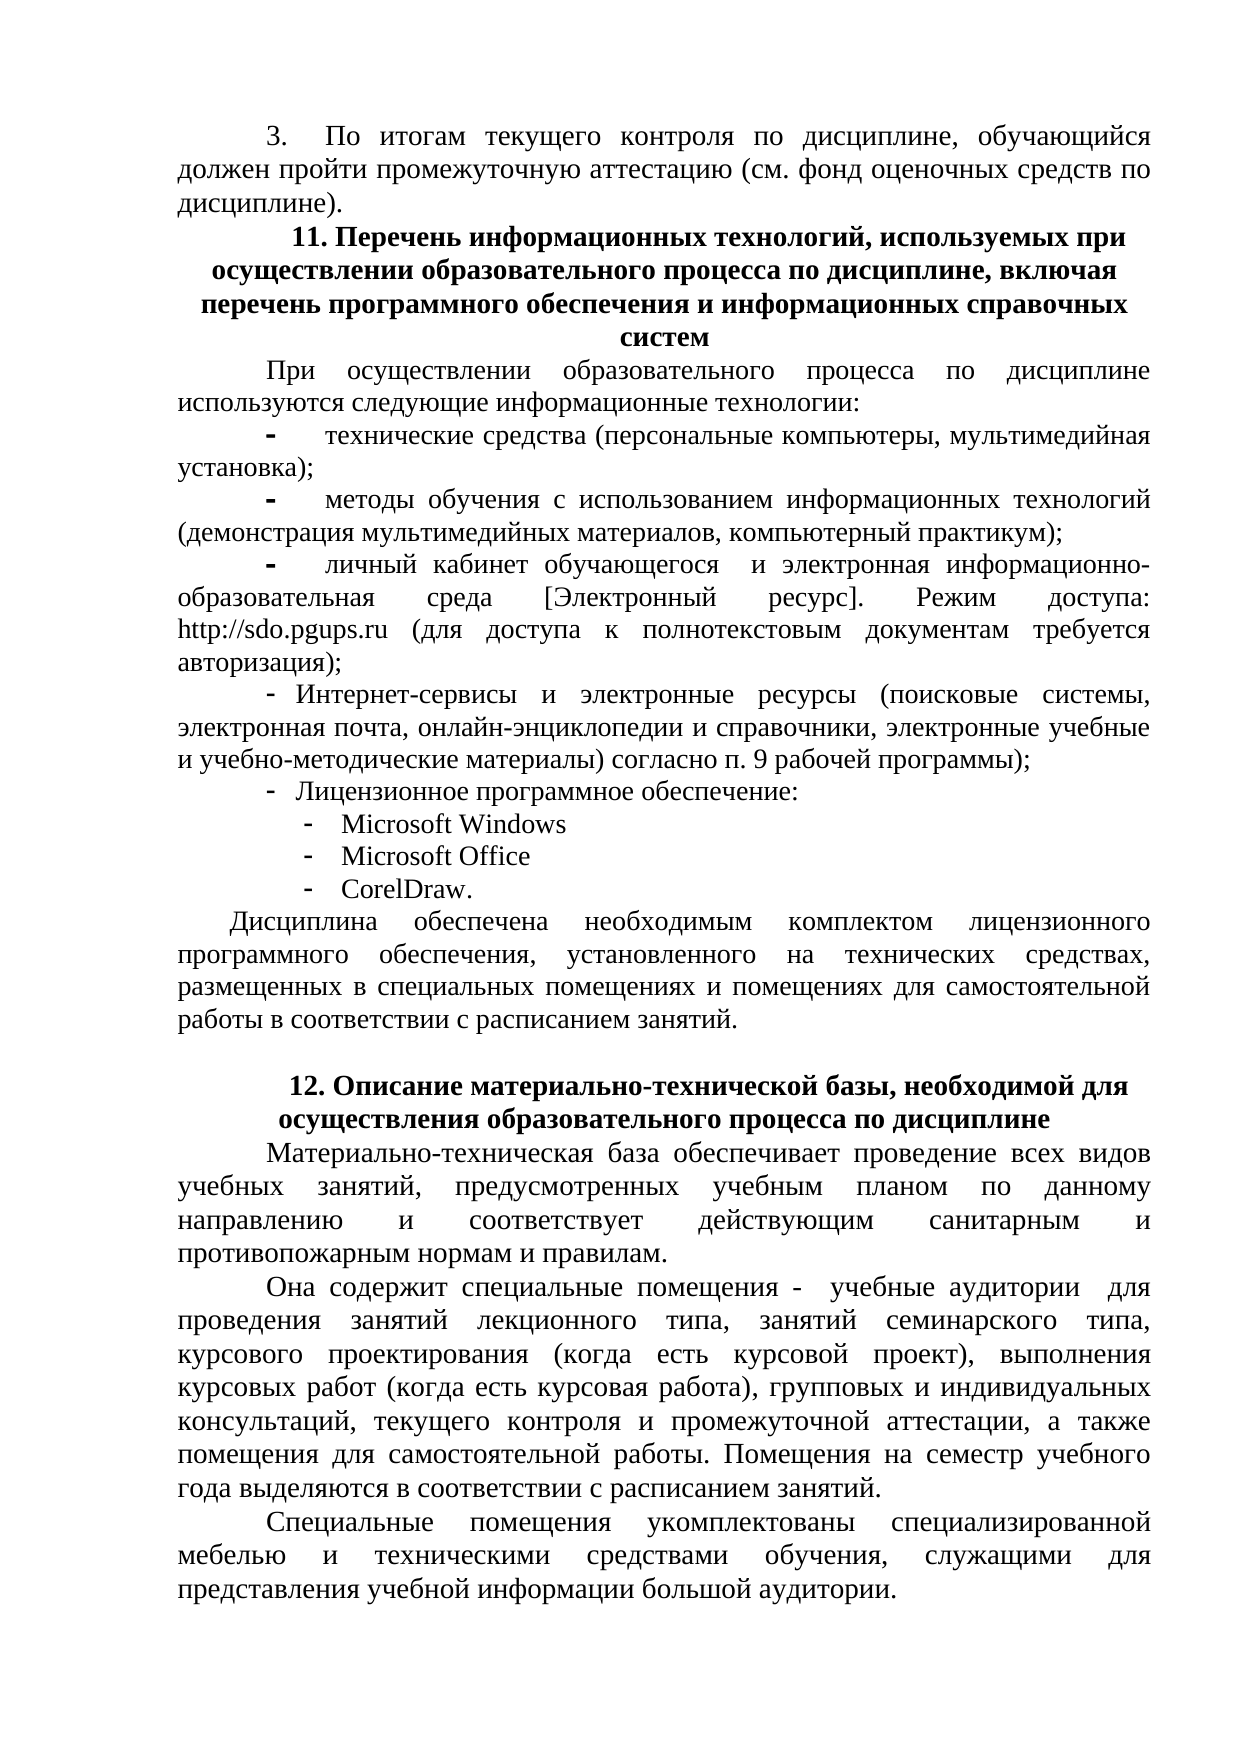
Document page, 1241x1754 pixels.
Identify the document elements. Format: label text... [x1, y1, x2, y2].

list По итогам текущего контроля по дисциплине, обучающийся должен пройти промежуточную аттестацию (см. фонд оценочных средств по дисциплине). [177, 118, 1152, 219]
list Microsoft Windows [303, 807, 1152, 839]
text Дисциплина обеспечена необходимым комплектом лицензионного программного обеспечения, установленного на технических средствах, размещенных в специальных помещениях и помещениях для самостоятельной работы в соответствии с расписанием занятий. [177, 904, 1152, 1034]
text Материально-техническая база обеспечивает проведение всех видов учебных занятий, предусмотренных учебным планом по данному направлению и соответствует действующим санитарным и противопожарным нормам и правилам. [177, 1135, 1152, 1269]
text 11. Перечень информационных технологий, используемых при осуществлении образовательного процесса по дисциплине, включая перечень программного обеспечения и информационных справочных систем [177, 219, 1152, 353]
list личный кабинет обучающегося и электронная информационно-образовательная среда [Электронный ресурс]. Режим доступа: http://sdo.pgups.ru (для доступа к полнотекстовым документам требуется авторизация); [177, 547, 1152, 677]
text Специальные помещения укомплектованы специализированной мебелью и техническими средствами обучения, служащими для представления учебной информации большой аудитории. [177, 1504, 1152, 1604]
list Лицензионное программное обеспечение: [266, 774, 1152, 807]
text Она содержит специальные помещения - учебные аудитории для проведения занятий лекционного типа, занятий семинарского типа, курсового проектирования (когда есть курсовой проект), выполнения курсовых работ (когда есть курсовая работа), групповых и индивидуальных консультаций, текущего контроля и промежуточной аттестации, а также помещения для самостоятельной работы. Помещения на семестр учебного года выделяются в соответствии с расписанием занятий. [177, 1269, 1152, 1504]
list методы обучения с использованием информационных технологий (демонстрация мультимедийных материалов, компьютерный практикум); [177, 483, 1152, 547]
list технические средства (персональные компьютеры, мультимедийная установка); [177, 418, 1152, 483]
text 12. Описание материально-технической базы, необходимой для осуществления образовательного процесса по дисциплине [177, 1068, 1152, 1135]
list Интернет-сервисы и электронные ресурсы (поисковые системы, электронная почта, онлайн-энциклопедии и справочники, электронные учебные и учебно-методические материалы) согласно п. 9 рабочей программы); [177, 677, 1152, 774]
list Microsoft Office [303, 839, 1152, 872]
text При осуществлении образовательного процесса по дисциплине используются следующие информационные технологии: [177, 353, 1152, 418]
list CorelDraw. [303, 872, 1152, 904]
